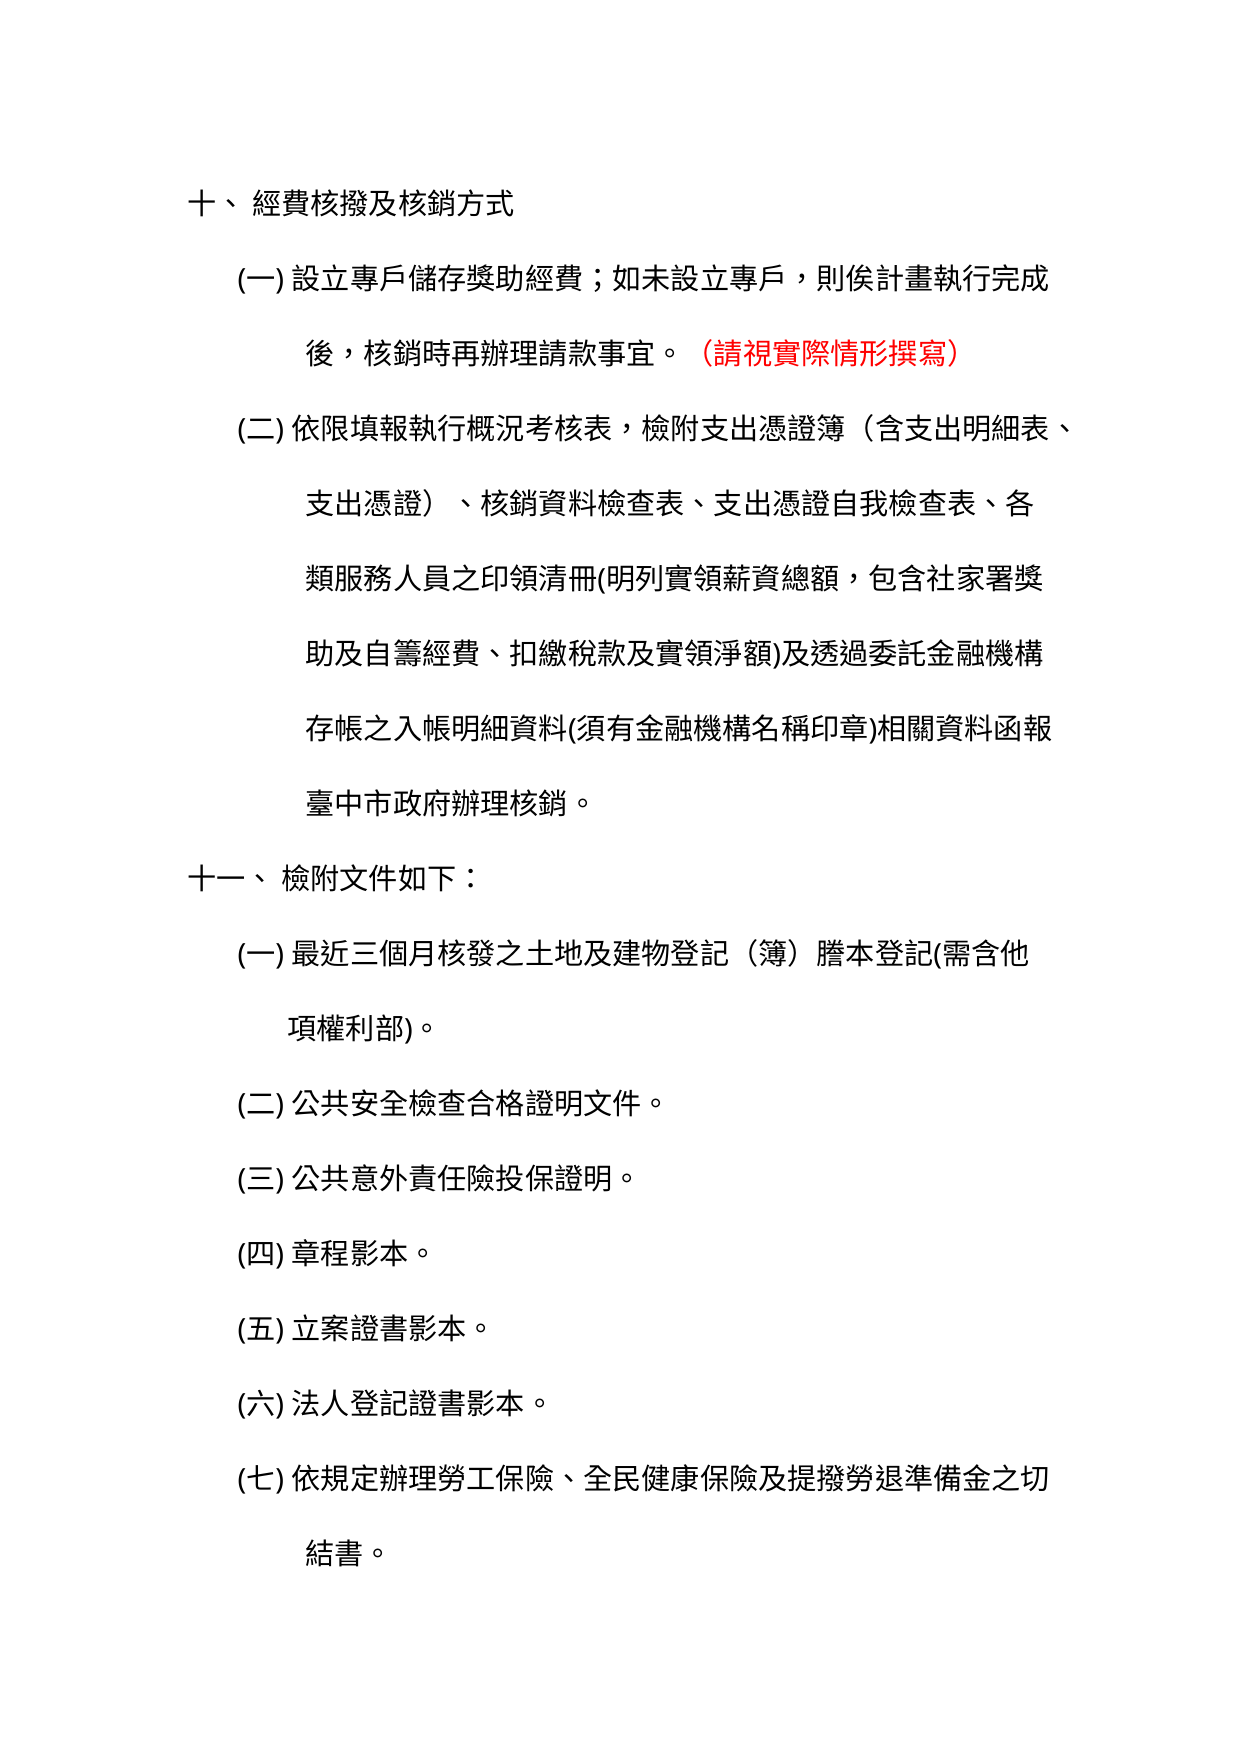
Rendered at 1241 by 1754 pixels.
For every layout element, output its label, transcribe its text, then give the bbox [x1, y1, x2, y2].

list 章程影本。 [237, 1214, 1053, 1289]
list 最近三個月核發之土地及建物登記（簿）謄本登記(需含他項權利部)。 [237, 914, 1053, 1064]
list 檢附文件如下： [187, 839, 1053, 914]
list 公共意外責任險投保證明。 [237, 1139, 1053, 1214]
list 經費核撥及核銷方式 [187, 164, 1053, 239]
list 公共安全檢查合格證明文件。 [237, 1064, 1053, 1139]
list 立案證書影本。 [237, 1289, 1053, 1364]
list 依限填報執行概況考核表，檢附支出憑證簿（含支出明細表、支出憑證）、核銷資料檢查表、支出憑證自我檢查表、各類服務人員之印領清冊(明列實領薪資總額，包含社家署獎助及自籌經費、扣繳稅款及實領淨額)及透過委託金融機構存帳之入帳明細資料(須有金融機構名稱印章)相關資料函報臺中市政府辦理核銷。 [237, 389, 1053, 839]
list 設立專戶儲存獎助經費；如未設立專戶，則俟計畫執行完成後，核銷時再辦理請款事宜。（請視實際情形撰寫） [237, 239, 1053, 389]
list 依規定辦理勞工保險、全民健康保險及提撥勞退準備金之切結書。 [237, 1439, 1053, 1589]
list 法人登記證書影本。 [237, 1364, 1053, 1439]
